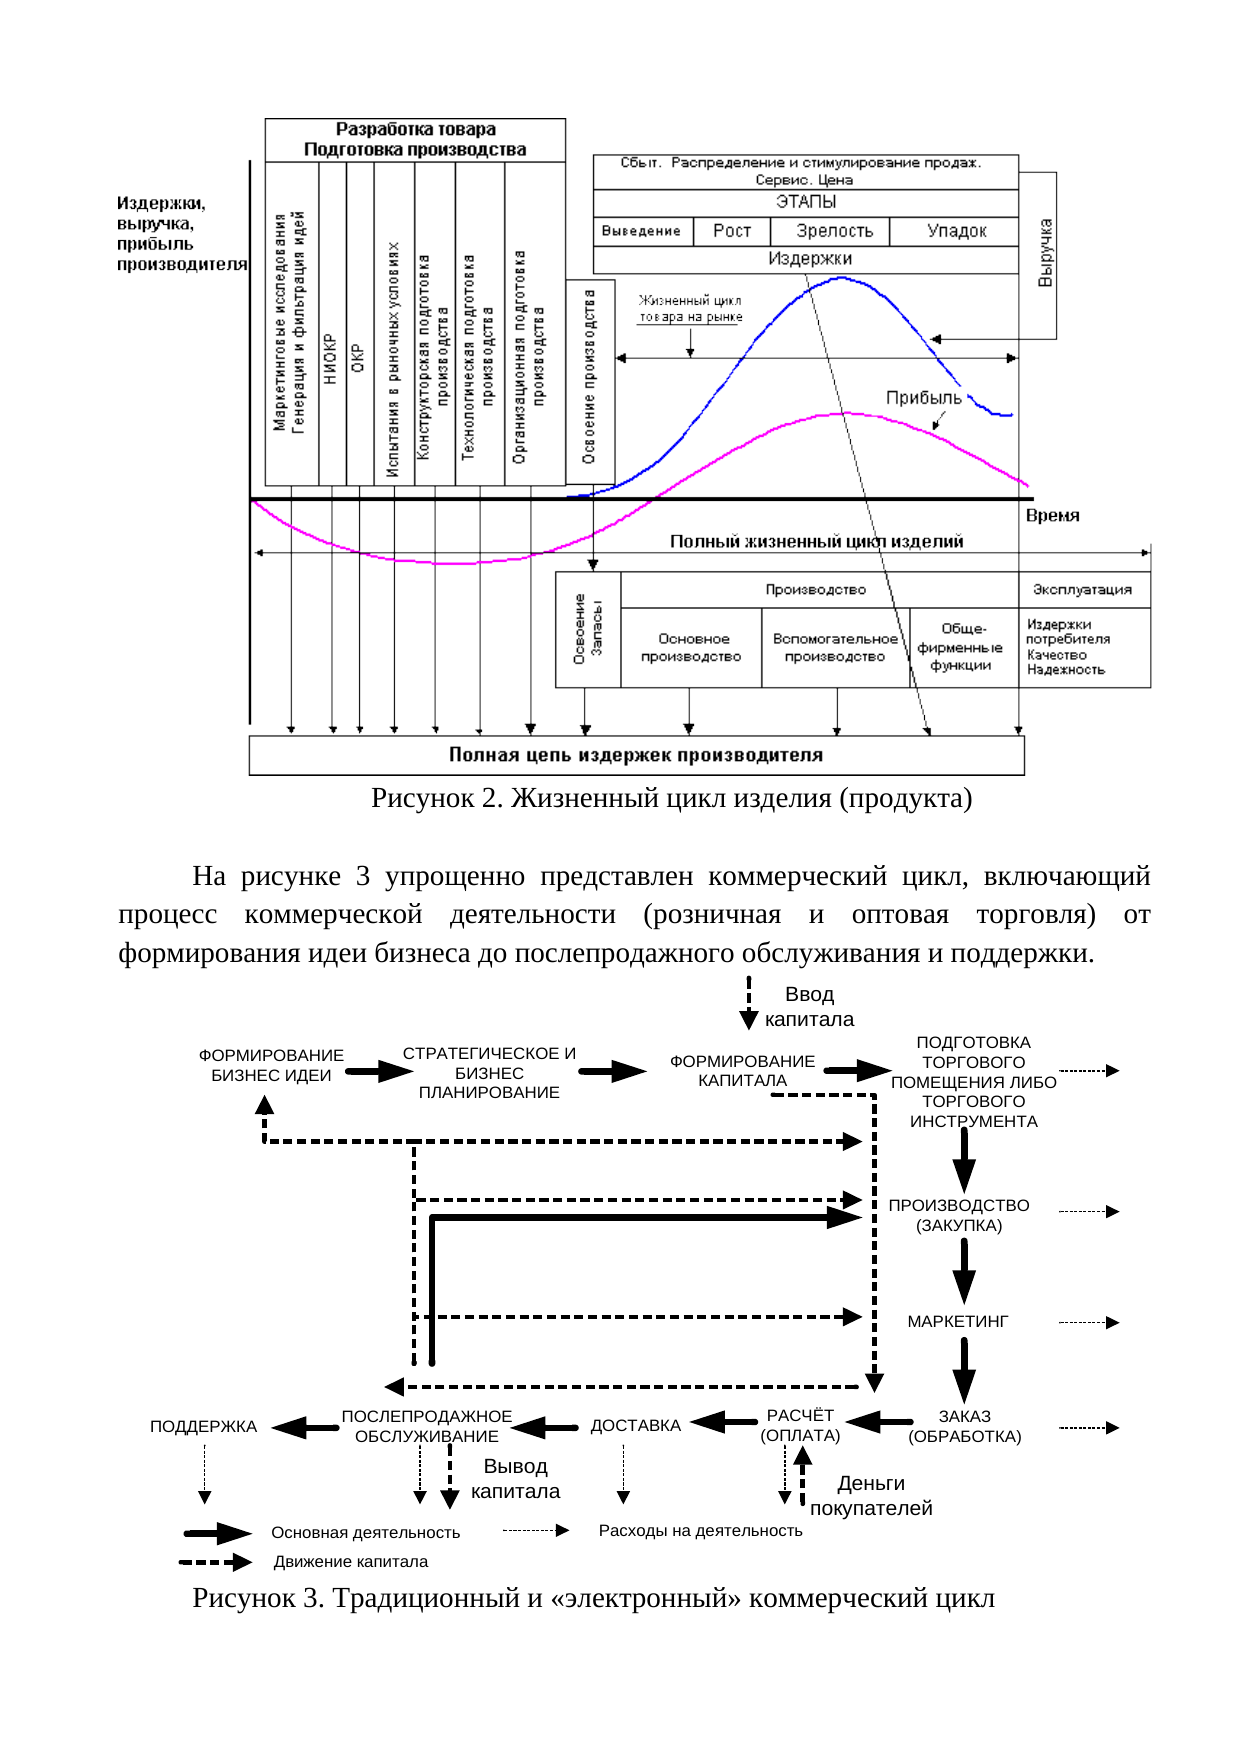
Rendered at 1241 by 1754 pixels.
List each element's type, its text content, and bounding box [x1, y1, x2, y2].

picture [118, 118, 1152, 776]
text Рисунок 2. Жизненный цикл изделия (продукта) [118, 781, 1152, 814]
text Рисунок 3. Традиционный и «электронный» коммерческий цикл [118, 1580, 1152, 1614]
text На рисунке 3 упрощенно представлен коммерческий цикл, включающий процесс коммерческой деятельности (розничная и оптовая торговля) от формирования идеи бизнеса до послепродажного обслуживания и поддержки. [118, 858, 1152, 968]
